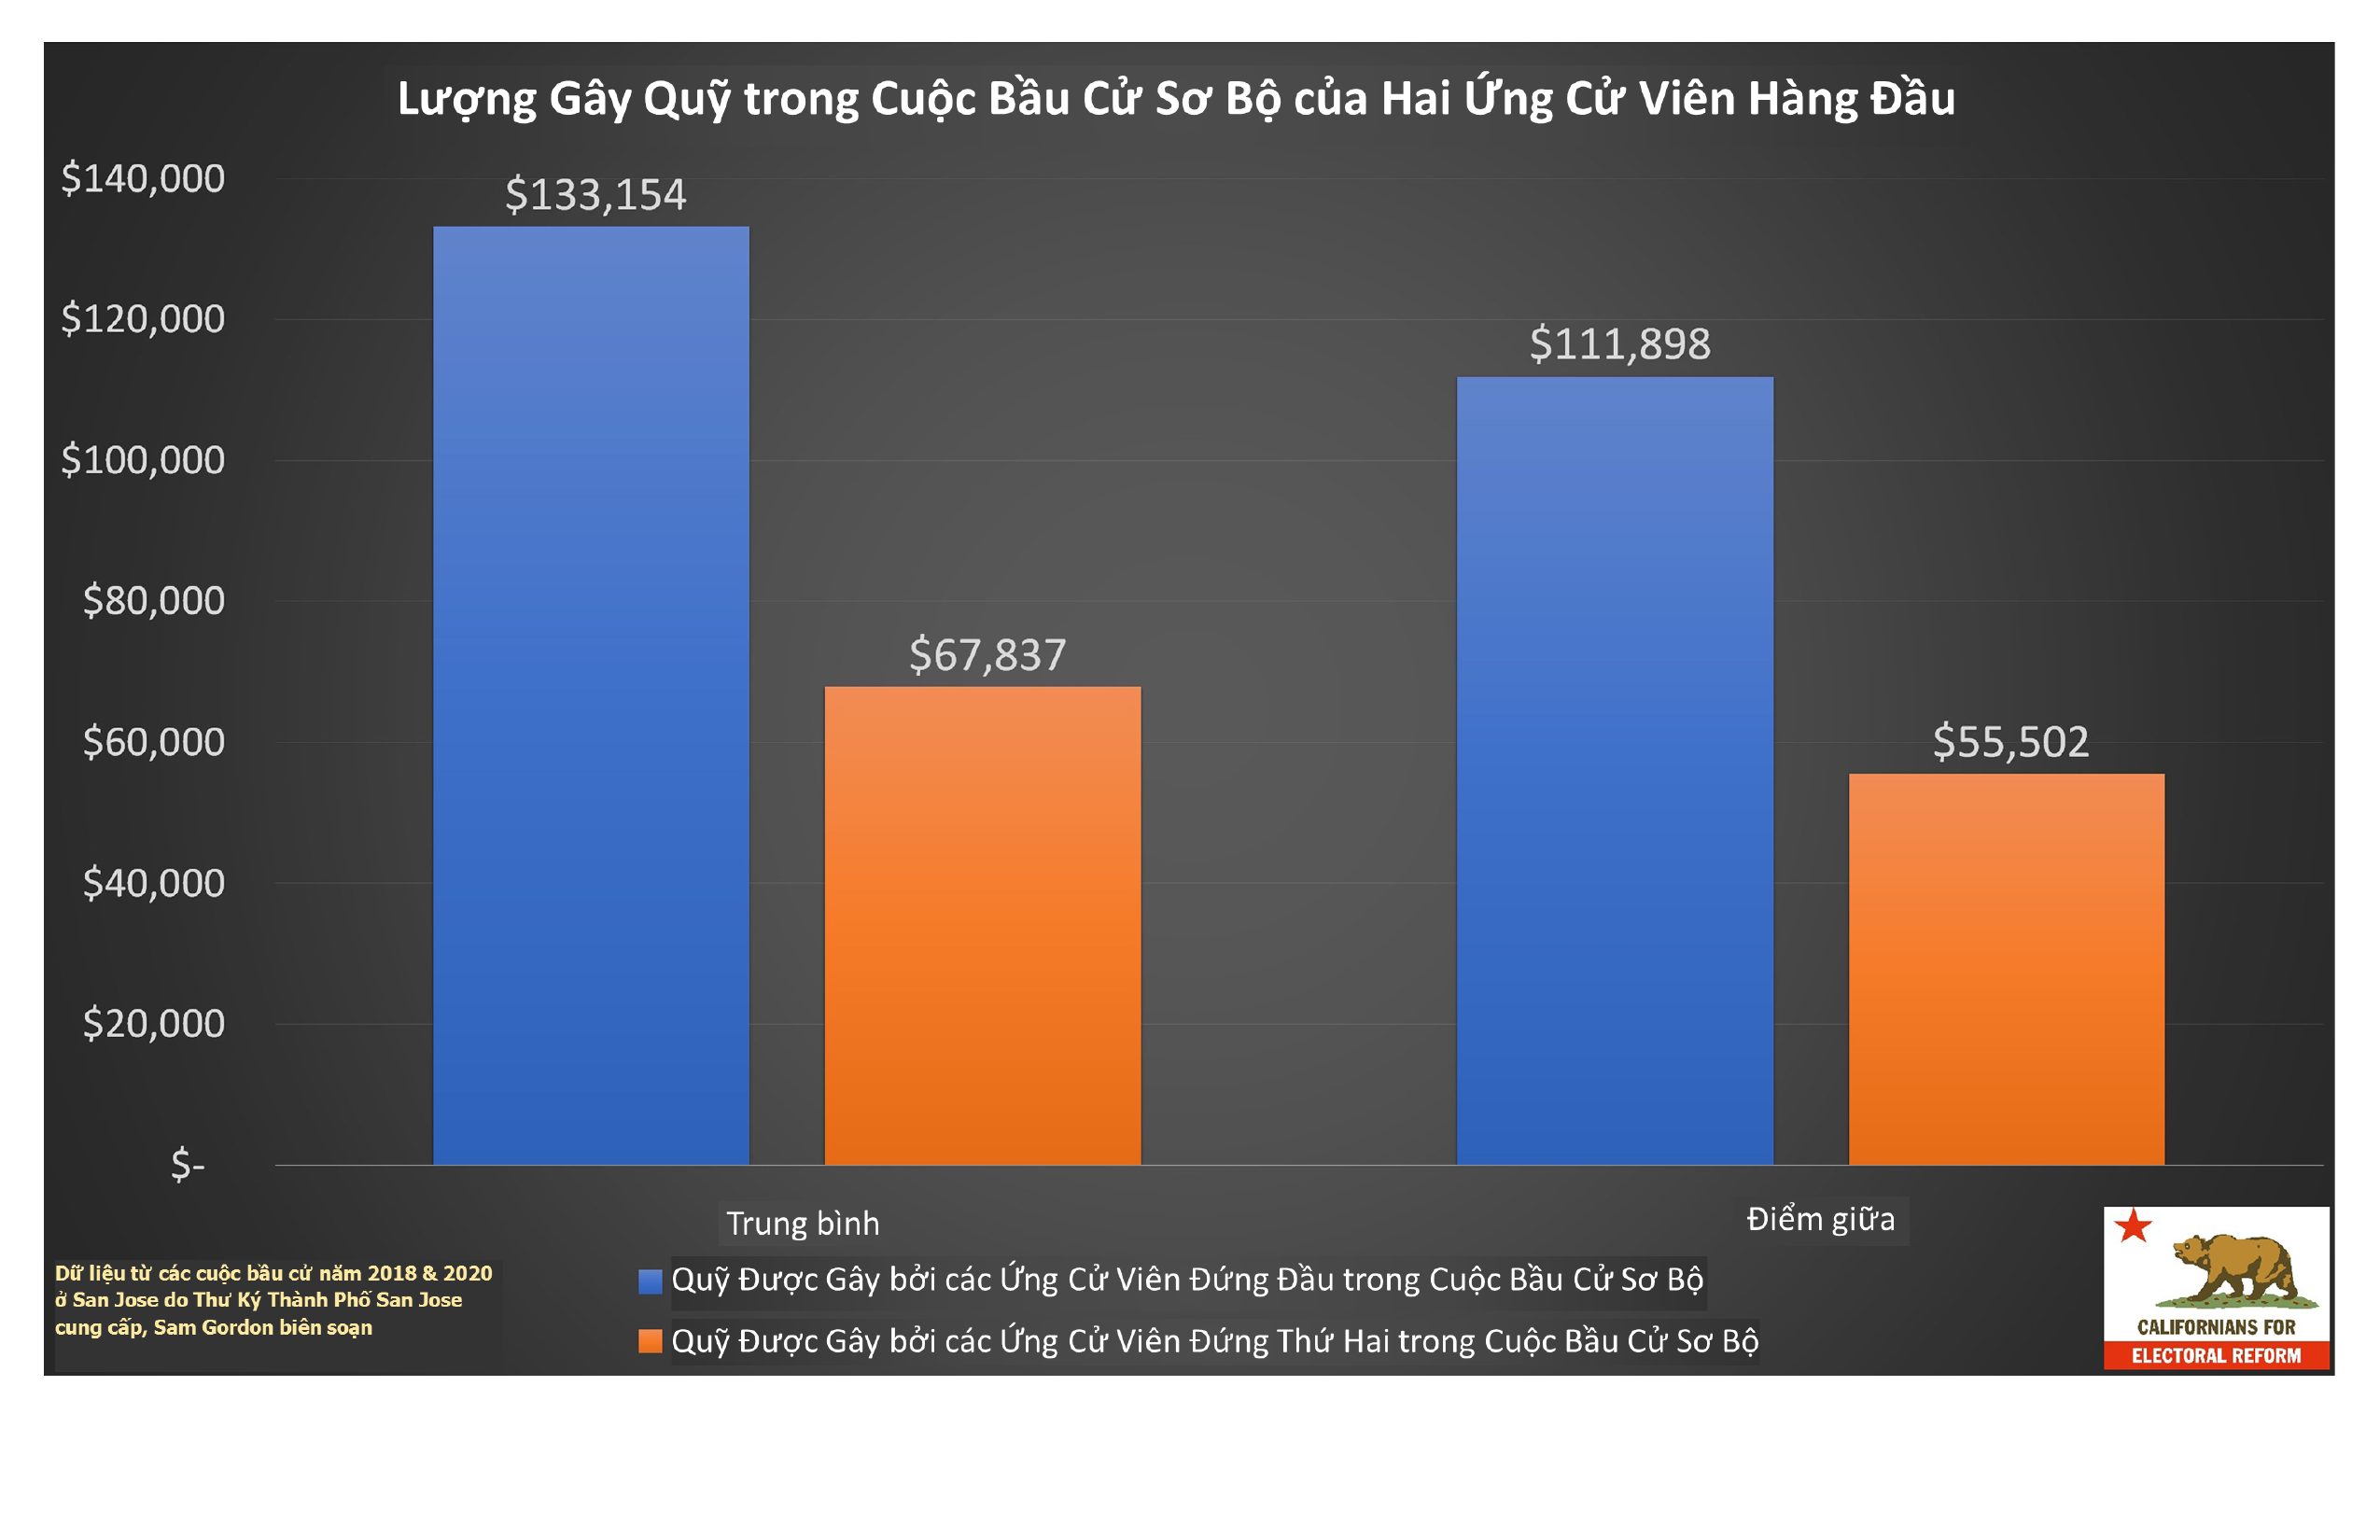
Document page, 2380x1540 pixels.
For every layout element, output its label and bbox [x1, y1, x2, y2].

picture [42, 42, 2335, 1382]
